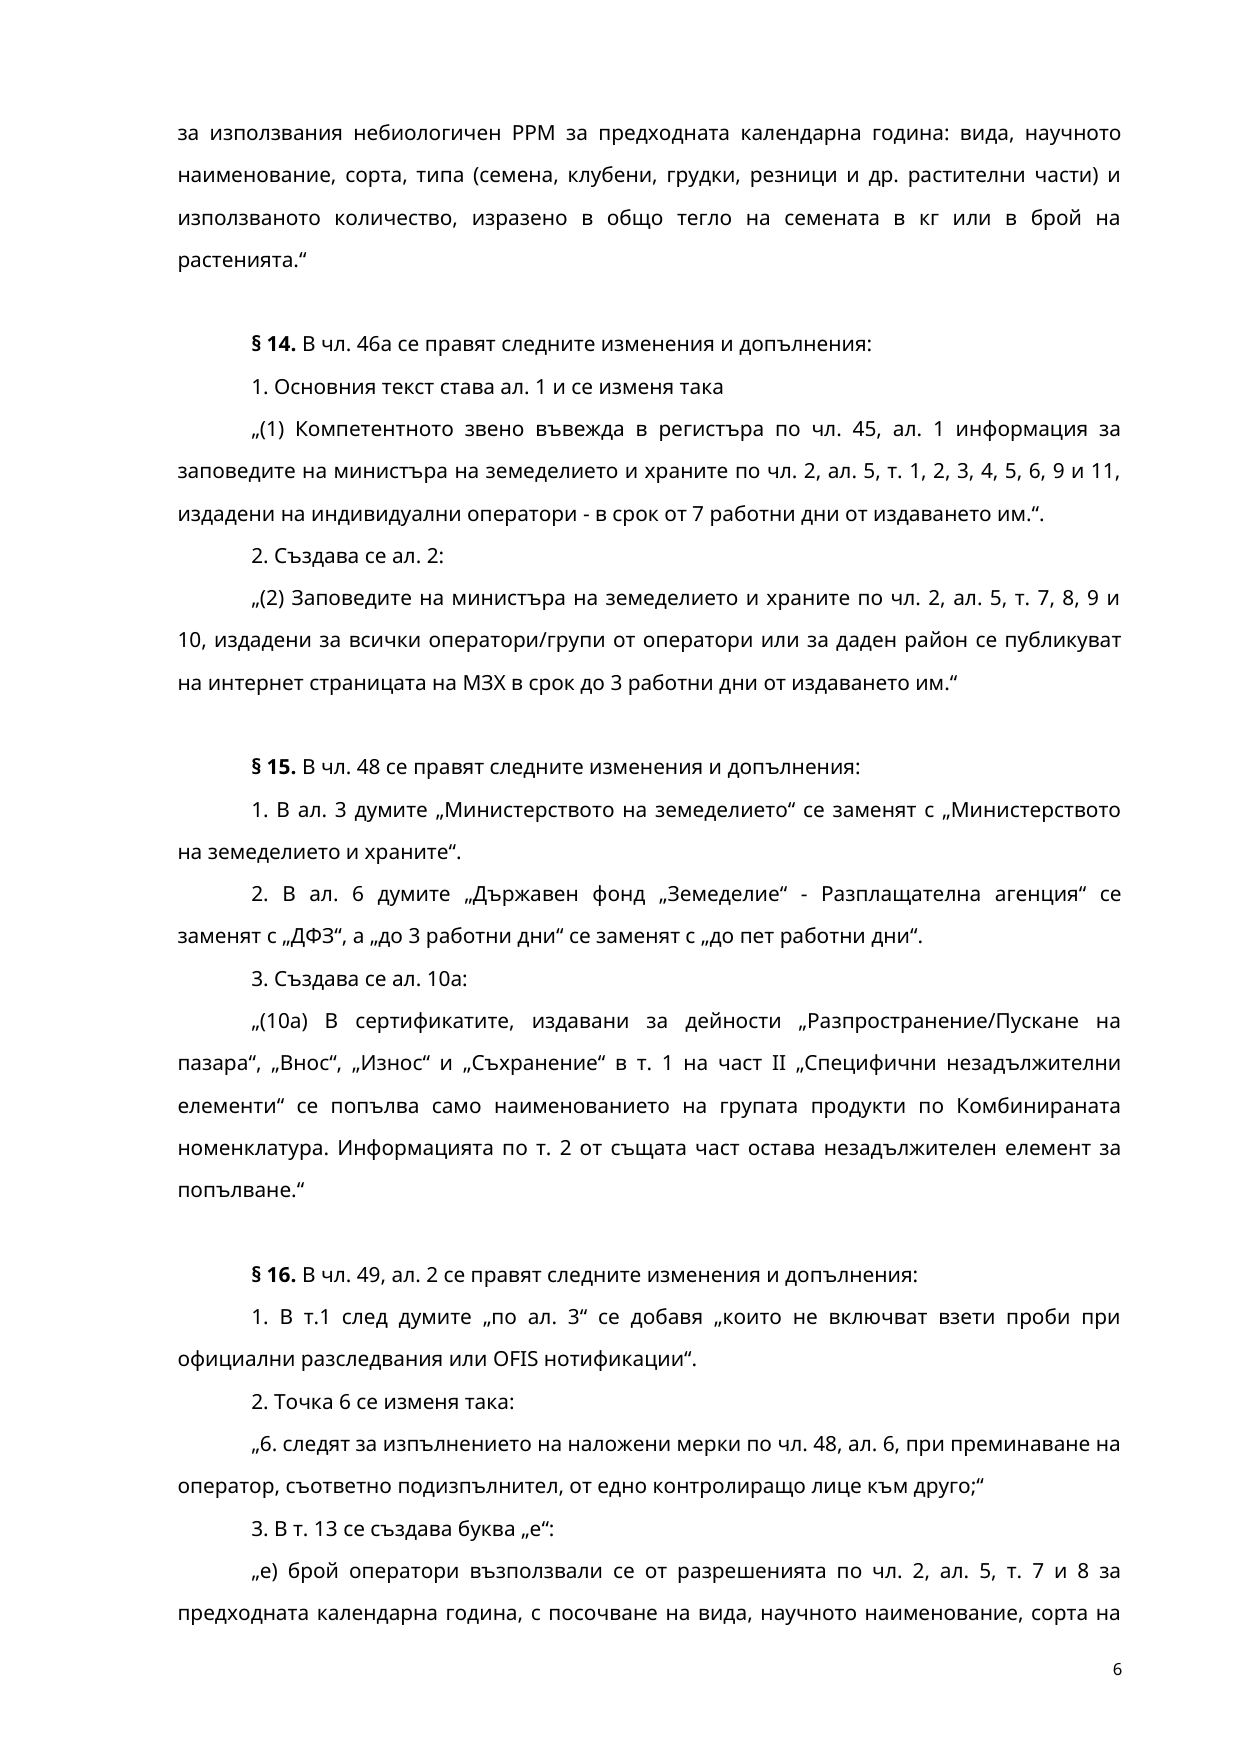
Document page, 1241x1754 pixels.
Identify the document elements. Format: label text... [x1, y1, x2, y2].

list § 16. В чл. 49, ал. 2 се правят следните изменения и допълнения: [177, 1260, 1122, 1288]
list 2. Създава се ал. 2: [177, 541, 1122, 569]
list 1. Основния текст става ал. 1 и се изменя така [177, 372, 1122, 400]
list „(1) Компетентното звено въвежда в регистъра по чл. 45, ал. 1 информация за заповедите на министъра на земеделието и храните по чл. 2, ал. 5, т. 1, 2, 3, 4, 5, 6, 9 и 11, издадени на индивидуални оператори - в срок от 7 работни дни от издаването им.“. [177, 414, 1122, 527]
list „(10а) В сертификатите, издавани за дейности „Разпространение/Пускане на пазара“, „Внос“, „Износ“ и „Съхранение“ в т. 1 на част II „Специфични незадължителни елементи“ се попълва само наименованието на групата продукти по Комбинираната номенклатура. Информацията по т. 2 от същата част остава незадължителен елемент за попълване.“ [177, 1006, 1122, 1204]
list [177, 1556, 1122, 1627]
list 2. В ал. 6 думите „Държавен фонд „Земеделие“ - Разплащателна агенция“ се заменят с „ДФЗ“, а „до 3 работни дни“ се заменят с „до пет работни дни“. [177, 879, 1122, 950]
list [177, 118, 1122, 273]
list 2. Точка 6 се изменя така: [177, 1387, 1122, 1415]
list „6. следят за изпълнението на наложени мерки по чл. 48, ал. 6, при преминаване на оператор, съответно подизпълнител, от едно контролиращо лице към друго;“ [177, 1429, 1122, 1500]
list § 15. В чл. 48 се правят следните изменения и допълнения: [177, 752, 1122, 781]
list 3. Създава се ал. 10а: [177, 964, 1122, 992]
list 1. В ал. 3 думите „Министерството на земеделието“ се заменят с „Министерството на земеделието и храните“. [177, 795, 1122, 866]
list 1. В т.1 след думите „по ал. 3“ се добавя „които не включват взети проби при официални разследвания или ОFIS нотификации“. [177, 1302, 1122, 1373]
list § 14. В чл. 46а се правят следните изменения и допълнения: [177, 329, 1122, 358]
list „(2) Заповедите на министъра на земеделието и храните по чл. 2, ал. 5, т. 7, 8, 9 и 10, издадени за всички оператори/групи от оператори или за даден район се публикуват на интернет страницата на МЗХ в срок до 3 работни дни от издаването им.“ [177, 583, 1122, 696]
list 3. В т. 13 се създава буква „е“: [177, 1514, 1122, 1542]
